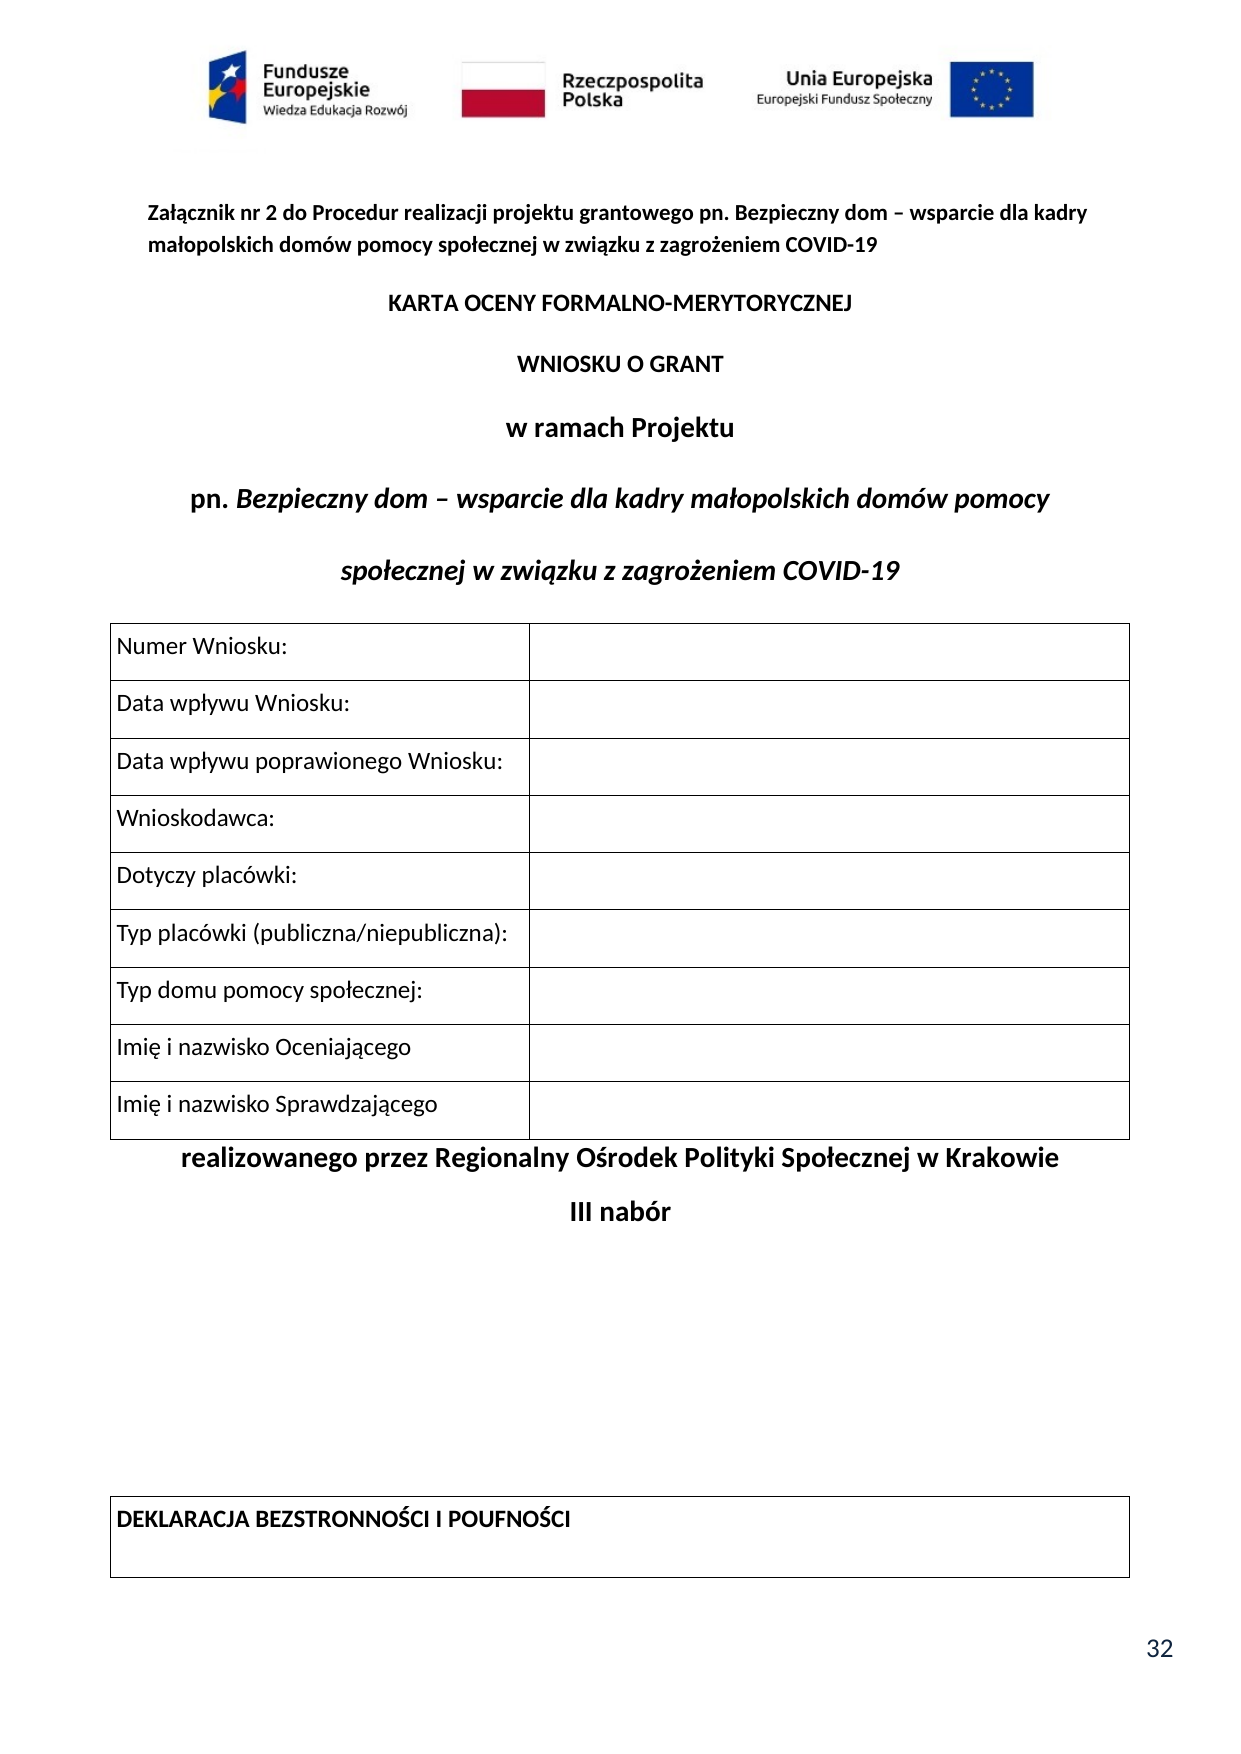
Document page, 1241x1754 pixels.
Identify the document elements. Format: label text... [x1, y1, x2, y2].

subtitle Załącznik nr 2 do Procedur realizacji projektu grantowego pn. Bezpieczny dom – wsparcie dla kadry małopolskich domów pomocy społecznej w związku z zagrożeniem COVID-19 [148, 198, 1092, 258]
table_cell [530, 853, 1129, 909]
table_cell Wnioskodawca: [111, 796, 529, 852]
text w ramach Projektu [148, 409, 1092, 445]
table_cell [530, 681, 1129, 737]
picture [172, 27, 1070, 154]
table_header [530, 624, 1129, 680]
table_cell Imię i nazwisko Sprawdzającego [111, 1082, 529, 1138]
table_cell Data wpływu poprawionego Wniosku: [111, 739, 529, 795]
table_cell [530, 1082, 1129, 1138]
table_header Numer Wniosku: [111, 624, 529, 680]
table_cell [530, 968, 1129, 1024]
text realizowanego przez Regionalny Ośrodek Polityki Społecznej w Krakowie [148, 1140, 1092, 1175]
text pn. Bezpieczny dom – wsparcie dla kadry małopolskich domów pomocy społecznej w związku z zagrożeniem COVID-19 [148, 480, 1092, 587]
table_cell Typ placówki (publiczna/niepubliczna): [111, 910, 529, 967]
table_cell Imię i nazwisko Oceniającego [111, 1025, 529, 1081]
table_cell [530, 1025, 1129, 1081]
table_cell [530, 739, 1129, 795]
text III nabór [148, 1193, 1092, 1229]
table_cell Typ domu pomocy społecznej: [111, 968, 529, 1024]
table_cell [530, 910, 1129, 967]
table_cell [530, 796, 1129, 852]
subtitle KARTA OCENY FORMALNO-MERYTORYCZNEJ WNIOSKU O GRANT [148, 287, 1092, 379]
table_cell Dotyczy placówki: [111, 853, 529, 909]
table_cell Data wpływu Wniosku: [111, 681, 529, 737]
